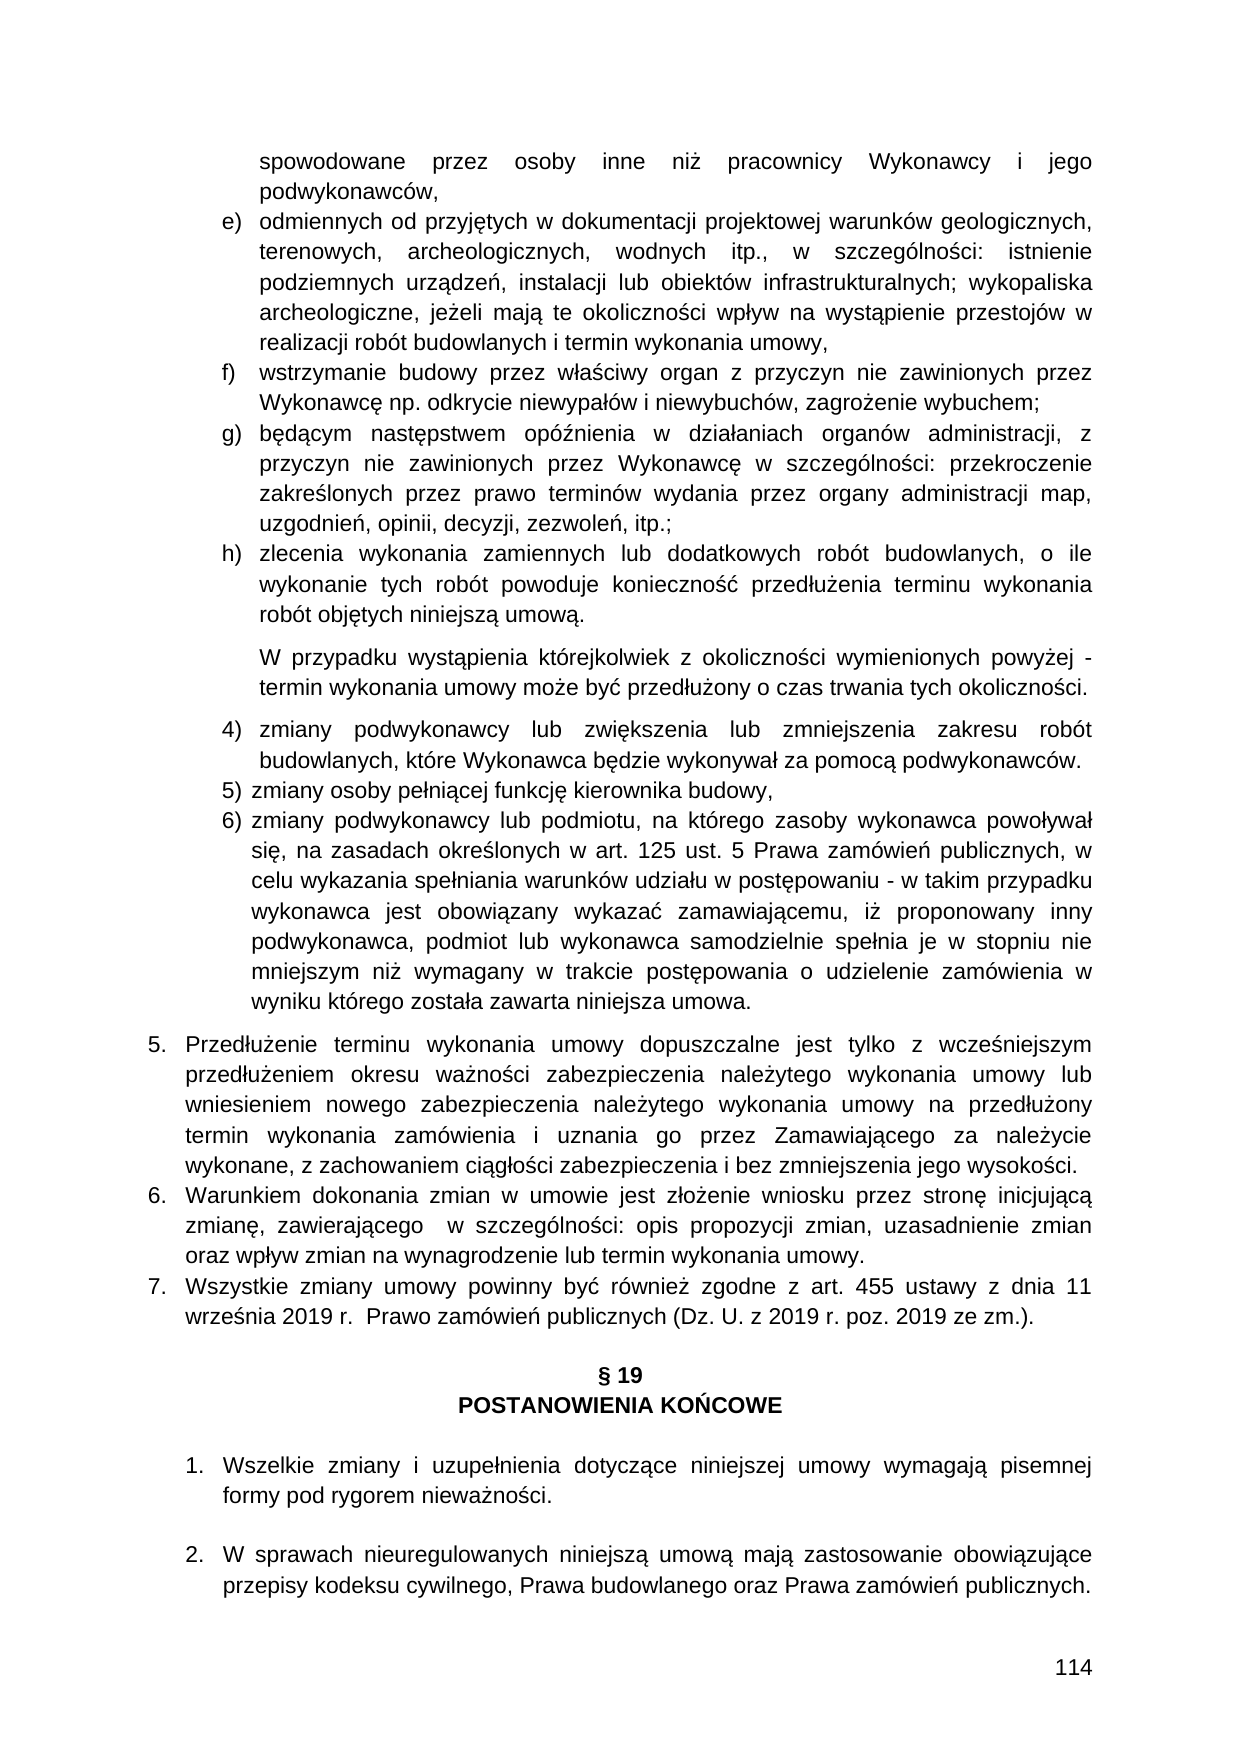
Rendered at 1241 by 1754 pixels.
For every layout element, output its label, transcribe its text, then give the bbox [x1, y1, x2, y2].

list zlecenia wykonania zamiennych lub dodatkowych robót budowlanych, o ile wykonanie tych robót powoduje konieczność przedłużenia terminu wykonania robót objętych niniejszą umową. [222, 661, 1093, 748]
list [222, 148, 1093, 325]
list odmiennych od przyjętych w dokumentacji projektowej warunków geologicznych, terenowych, archeologicznych, wodnych itp., w szczególności: istnienie podziemnych urządzeń, instalacji lub obiektów infrastrukturalnych; wykopaliska archeologiczne, jeżeli mają te okoliczności wpływ na wystąpienie przestojów w realizacji robót budowlanych i termin wykonania umowy, [222, 329, 1093, 476]
list wstrzymanie budowy przez właściwy organ z przyczyn nie zawinionych przez Wykonawcę np. odkrycie niewypałów i niewybuchów, zagrożenie wybuchem; [222, 480, 1093, 536]
text W przypadku wystąpienia którejkolwiek z okoliczności wymienionych powyżej - termin wykonania umowy może być przedłużony o czas trwania tych okoliczności. [259, 764, 1093, 821]
list zmiany podwykonawcy lub podmiotu, na którego zasoby wykonawca powoływał się, na zasadach określonych w art. 125 ust. 5 Prawa zamówień publicznych, w celu wykazania spełniania warunków udziału w postępowaniu - w takim przypadku wykonawca jest obowiązany wykazać zamawiającemu, iż proponowany inny podwykonawca, podmiot lub wykonawca samodzielnie spełnia je w stopniu nie mniejszym niż wymagany w trakcie postępowania o udzielenie zamówienia w wyniku którego została zawarta niniejsza umowa. [222, 928, 1093, 1135]
text § 19 POSTANOWIENIA KOŃCOWE [148, 1483, 1093, 1539]
list Warunkiem dokonania zmian w umowie jest złożenie wniosku przez stronę inicjującą zmianę, zawierającego w szczególności: opis propozycji zmian, uzasadnienie zmian oraz wpływ zmian na wynagrodzenie lub termin wykonania umowy. [148, 1303, 1093, 1389]
list będącym następstwem opóźnienia w działaniach organów administracji, z przyczyn nie zawinionych przez Wykonawcę w szczególności: przekroczenie zakreślonych przez prawo terminów wydania przez organy administracji map, uzgodnień, opinii, decyzji, zezwoleń, itp.; [222, 540, 1093, 657]
list zmiany osoby pełniącej funkcję kierownika budowy, [222, 898, 1093, 924]
list Wszystkie zmiany umowy powinny być również zgodne z art. 455 ustawy z dnia 11 września 2019 r. Prawo zamówień publicznych (Dz. U. z 2019 r. poz. 2019 ze zm.). [148, 1393, 1093, 1450]
list zmiany podwykonawcy lub zwiększenia lub zmniejszenia zakresu robót budowlanych, które Wykonawca będzie wykonywał za pomocą podwykonawców. [222, 837, 1093, 894]
list Przedłużenie terminu wykonania umowy dopuszczalne jest tylko z wcześniejszym przedłużeniem okresu ważności zabezpieczenia należytego wykonania umowy lub wniesieniem nowego zabezpieczenia należytego wykonania umowy na przedłużony termin wykonania zamówienia i uznania go przez Zamawiającego za należycie wykonane, z zachowaniem ciągłości zabezpieczenia i bez zmniejszenia jego wysokości. [148, 1152, 1093, 1299]
